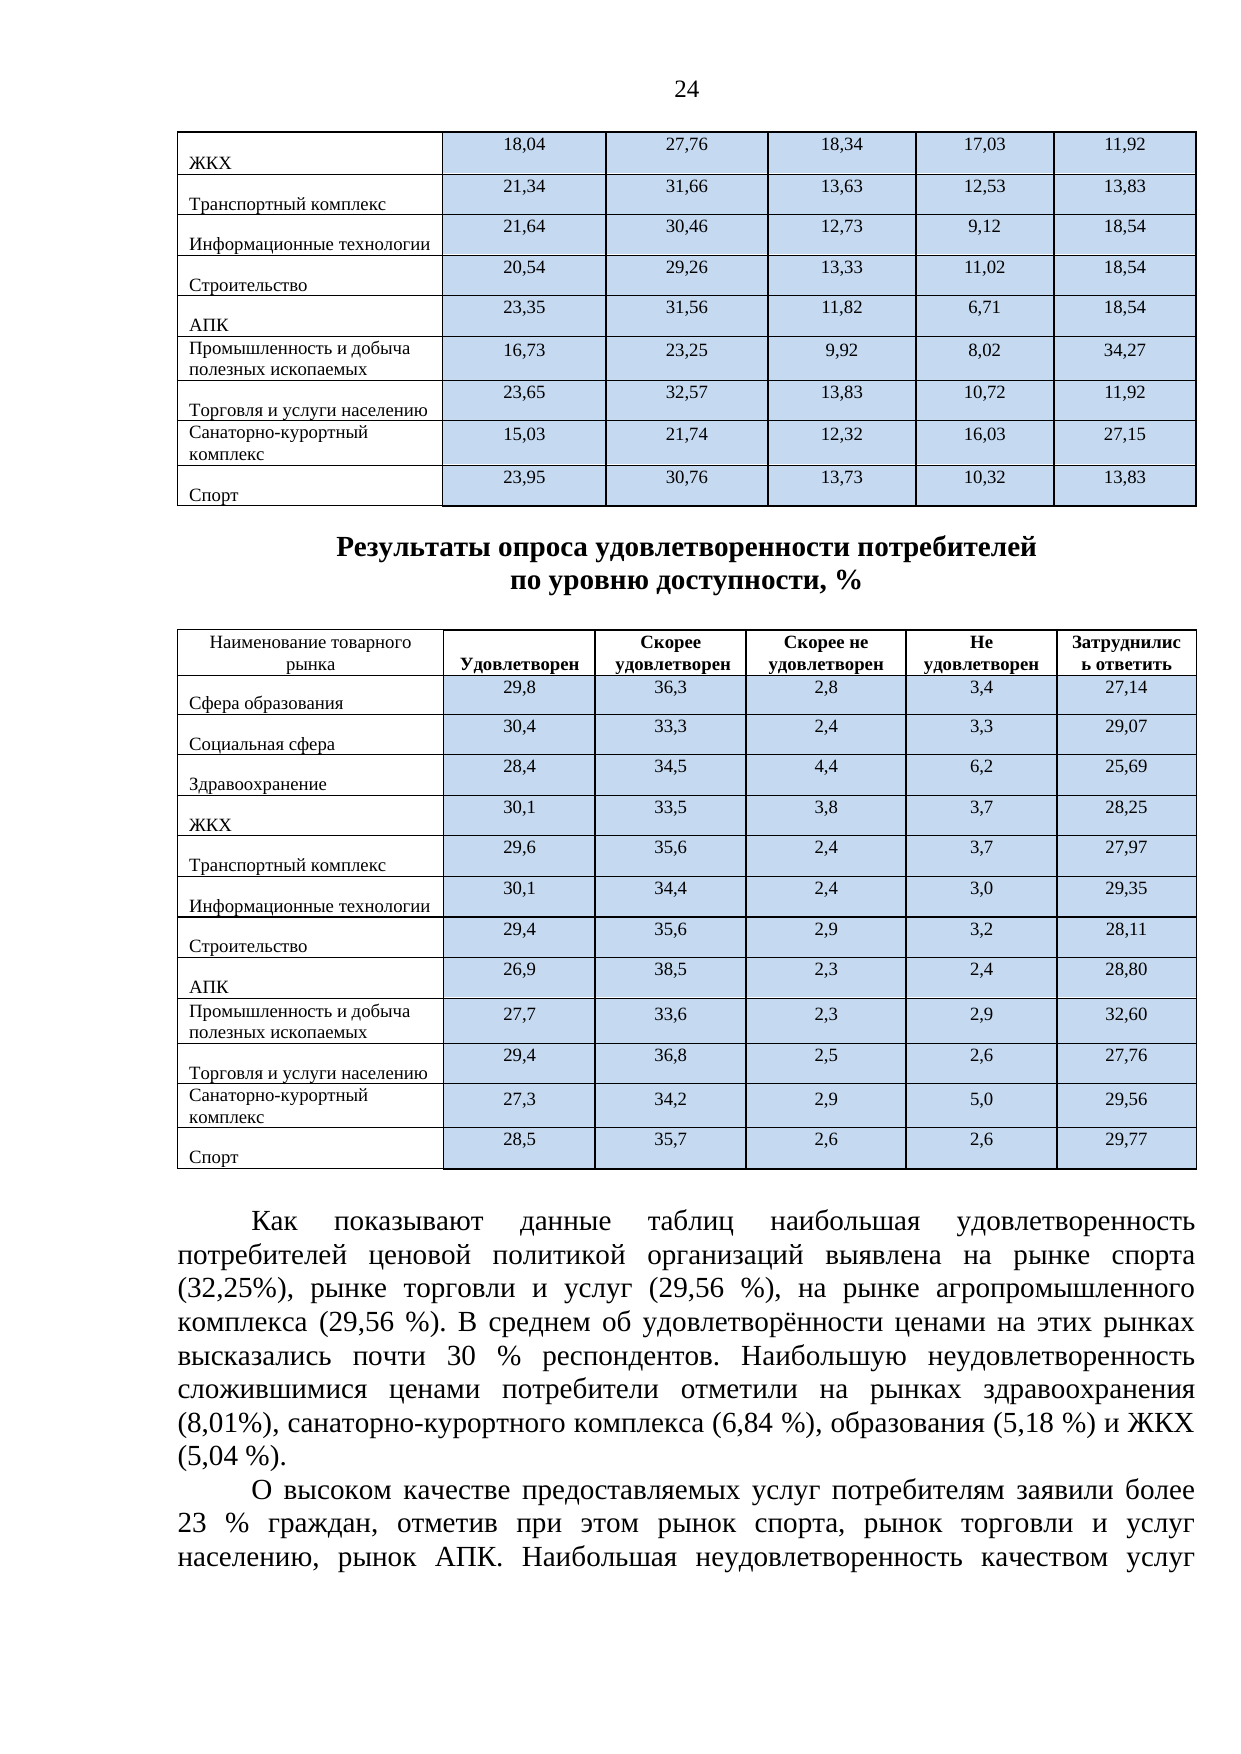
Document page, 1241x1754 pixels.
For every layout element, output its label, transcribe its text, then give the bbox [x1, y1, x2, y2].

table_cell 35,6 [596, 836, 745, 876]
table_header Скорее удовлетворен [596, 631, 745, 674]
table_cell 31,66 [607, 175, 767, 214]
table_cell 21,74 [607, 421, 767, 464]
table_cell 28,4 [444, 755, 594, 795]
table_cell 36,8 [596, 1044, 745, 1083]
table_cell 28,25 [1058, 796, 1196, 835]
table_cell 2,3 [747, 999, 905, 1043]
table_cell Промышленность и добыча полезных ископаемых [178, 337, 442, 380]
table_cell 16,73 [443, 337, 605, 380]
table_cell 27,14 [1058, 676, 1196, 714]
table_cell 9,92 [769, 337, 915, 380]
table_cell 13,83 [769, 381, 915, 420]
table_cell 4,4 [747, 755, 905, 795]
table_cell 27,97 [1058, 836, 1196, 876]
table_cell 10,72 [917, 381, 1053, 420]
table_cell 3,3 [907, 715, 1056, 754]
table_cell 13,63 [769, 175, 915, 214]
table_cell 13,33 [769, 256, 915, 295]
table_cell 31,56 [607, 296, 767, 336]
table_cell 12,73 [769, 215, 915, 254]
table_cell Санаторно-курортный комплекс [178, 1084, 443, 1127]
table_cell 10,32 [917, 466, 1053, 505]
table_cell 2,9 [907, 999, 1056, 1043]
table_cell 27,76 [607, 133, 767, 173]
table_cell 17,03 [917, 133, 1053, 173]
table_cell 2,4 [747, 877, 905, 916]
table_cell 32,60 [1058, 999, 1196, 1043]
table_cell 2,5 [747, 1044, 905, 1083]
table_cell Социальная сфера [178, 715, 443, 754]
table_cell 29,56 [1058, 1084, 1196, 1127]
table_cell Торговля и услуги населению [178, 381, 442, 420]
table_cell 3,8 [747, 796, 905, 835]
table_cell Информационные технологии [178, 877, 443, 916]
table_cell 34,5 [596, 755, 745, 795]
table_cell 18,04 [443, 133, 605, 173]
table_cell 35,7 [596, 1128, 745, 1168]
table_cell 11,02 [917, 256, 1053, 295]
table_cell 29,26 [607, 256, 767, 295]
table_cell 18,54 [1055, 296, 1195, 336]
table_cell 25,69 [1058, 755, 1196, 795]
table_cell 12,53 [917, 175, 1053, 214]
table_cell 11,92 [1055, 381, 1195, 420]
table_cell 2,4 [907, 958, 1056, 997]
table_cell 36,3 [596, 676, 745, 714]
table_cell 11,82 [769, 296, 915, 336]
text Результаты опроса удовлетворенности потребителей [177, 529, 1196, 562]
table_cell 29,4 [444, 918, 594, 957]
table_cell 13,83 [1055, 175, 1195, 214]
table_cell 29,35 [1058, 877, 1196, 916]
table_header Удовлетворен [444, 631, 594, 674]
table_cell 28,80 [1058, 958, 1196, 997]
table_cell 3,7 [907, 836, 1056, 876]
table_cell 2,4 [747, 715, 905, 754]
table_cell 6,2 [907, 755, 1056, 795]
table_cell 13,73 [769, 466, 915, 505]
table_cell Сфера образования [178, 676, 443, 714]
table_cell 21,34 [443, 175, 605, 214]
table_cell Строительство [178, 918, 443, 957]
table_cell 23,95 [443, 466, 605, 505]
table_cell ЖКХ [178, 796, 443, 835]
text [177, 1472, 1196, 1572]
table_cell 35,6 [596, 918, 745, 957]
table_cell Санаторно-курортный комплекс [178, 421, 442, 464]
table_cell 5,0 [907, 1084, 1056, 1127]
table_cell Здравоохранение [178, 755, 443, 795]
table_cell 11,92 [1055, 133, 1195, 173]
table_cell 27,7 [444, 999, 594, 1043]
table_cell 12,32 [769, 421, 915, 464]
table_cell АПК [178, 296, 442, 336]
table_cell 30,46 [607, 215, 767, 254]
table_cell 8,02 [917, 337, 1053, 380]
table_cell 18,54 [1055, 256, 1195, 295]
table_cell 2,6 [747, 1128, 905, 1168]
table_cell 28,5 [444, 1128, 594, 1168]
table_cell 29,6 [444, 836, 594, 876]
table_cell 20,54 [443, 256, 605, 295]
table_cell 16,03 [917, 421, 1053, 464]
table_cell 15,03 [443, 421, 605, 464]
table_cell 30,4 [444, 715, 594, 754]
table_cell 2,8 [747, 676, 905, 714]
table_cell 9,12 [917, 215, 1053, 254]
table_cell 3,4 [907, 676, 1056, 714]
table_cell 23,35 [443, 296, 605, 336]
table_cell Транспортный комплекс [178, 175, 442, 214]
table_header Не удовлетворен [907, 631, 1056, 674]
table_cell 2,6 [907, 1128, 1056, 1168]
table_cell ЖКХ [178, 133, 442, 173]
table_cell 28,11 [1058, 918, 1196, 957]
table_cell 33,6 [596, 999, 745, 1043]
table_cell АПК [178, 958, 443, 997]
table_cell 29,07 [1058, 715, 1196, 754]
table_cell Спорт [178, 1128, 443, 1168]
table_cell 27,3 [444, 1084, 594, 1127]
text по уровню доступности, % [177, 562, 1196, 596]
table_cell Транспортный комплекс [178, 836, 443, 876]
table_cell 13,83 [1055, 466, 1195, 505]
table_cell 33,3 [596, 715, 745, 754]
table_cell 2,9 [747, 918, 905, 957]
table_cell 33,5 [596, 796, 745, 835]
table_cell 34,27 [1055, 337, 1195, 380]
table_cell Строительство [178, 256, 442, 295]
table_cell 27,76 [1058, 1044, 1196, 1083]
table_cell 3,7 [907, 796, 1056, 835]
table_header Наименование товарного рынка [178, 630, 443, 674]
table_cell 2,9 [747, 1084, 905, 1127]
table_cell Промышленность и добыча полезных ископаемых [178, 999, 443, 1043]
table_cell 29,4 [444, 1044, 594, 1083]
table_header Скорее не удовлетворен [747, 631, 905, 674]
table_cell 3,0 [907, 877, 1056, 916]
table_cell 26,9 [444, 958, 594, 997]
table_cell Торговля и услуги населению [178, 1044, 443, 1083]
table_cell 18,54 [1055, 215, 1195, 254]
table_cell Спорт [178, 466, 442, 505]
table_cell 32,57 [607, 381, 767, 420]
table_cell 34,4 [596, 877, 745, 916]
table_cell 30,1 [444, 796, 594, 835]
table_header Затруднились ответить [1058, 631, 1196, 674]
table_cell 29,8 [444, 676, 594, 714]
table_cell 29,77 [1058, 1128, 1196, 1168]
table_cell 34,2 [596, 1084, 745, 1127]
table_cell 30,76 [607, 466, 767, 505]
table_cell 18,34 [769, 133, 915, 173]
table_cell 2,4 [747, 836, 905, 876]
table_cell 30,1 [444, 877, 594, 916]
table_cell 27,15 [1055, 421, 1195, 464]
table_cell 3,2 [907, 918, 1056, 957]
table_cell 23,25 [607, 337, 767, 380]
table_cell 38,5 [596, 958, 745, 997]
table_cell 2,3 [747, 958, 905, 997]
text Как показывают данные таблиц наибольшая удовлетворенность потребителей ценовой политикой организаций выявлена на рынке спорта (32,25%), рынке торговли и услуг (29,56 %), на рынке агропромышленного комплекса (29,56 %). В среднем об удовлетворённости ценами на этих рынках высказались почти 30 % респондентов. Наибольшую неудовлетворенность сложившимися ценами потребители отметили на рынках здравоохранения (8,01%), санаторно-курортного комплекса (6,84 %), образования (5,18 %) и ЖКХ (5,04 %). [177, 1203, 1196, 1472]
table_cell 21,64 [443, 215, 605, 254]
table_cell Информационные технологии [178, 215, 442, 254]
table_cell 2,6 [907, 1044, 1056, 1083]
table_cell 23,65 [443, 381, 605, 420]
table_cell 6,71 [917, 296, 1053, 336]
